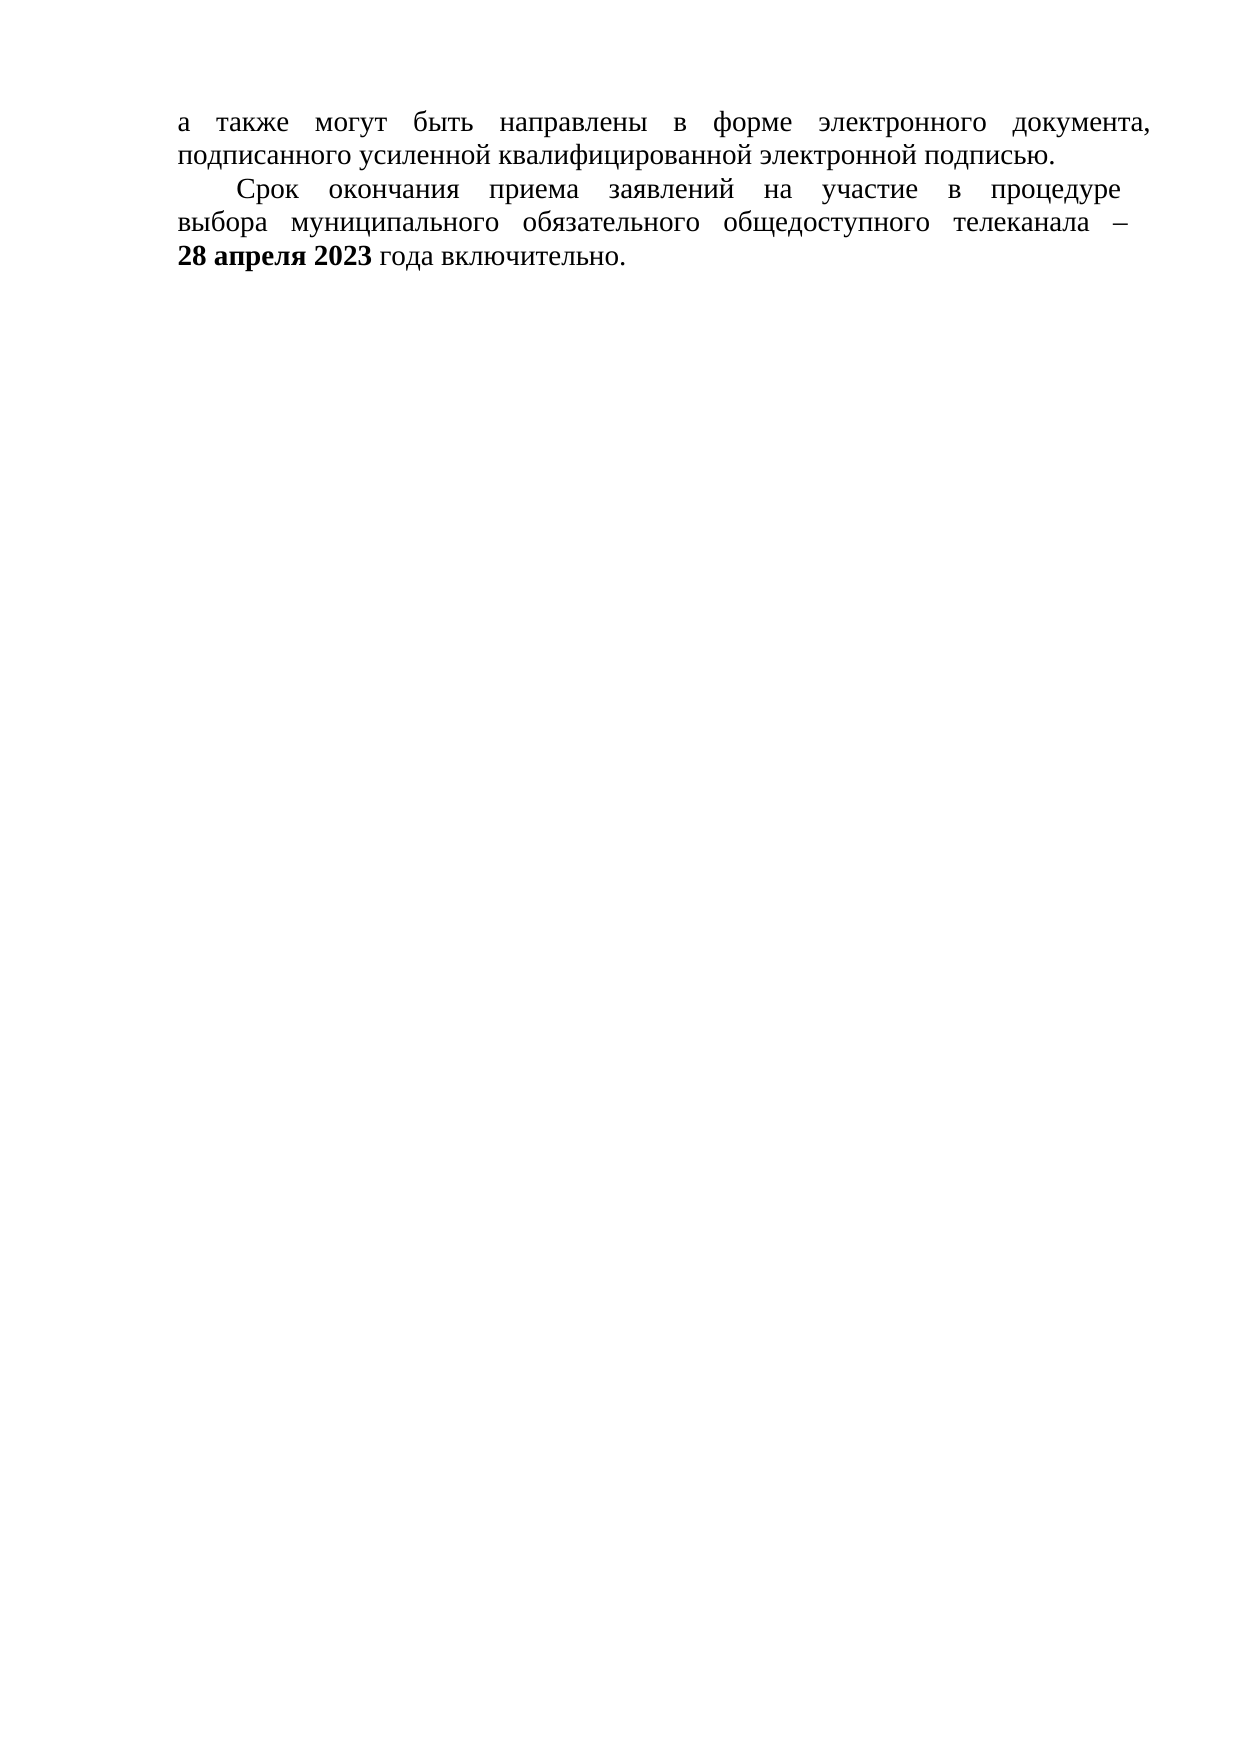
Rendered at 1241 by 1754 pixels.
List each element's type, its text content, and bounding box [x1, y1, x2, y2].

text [177, 104, 1152, 171]
text Срок окончания приема заявлений на участие в процедуре выбора муниципального обязательного общедоступного телеканала – 28 апреля 2023 года включительно. [177, 171, 1152, 271]
